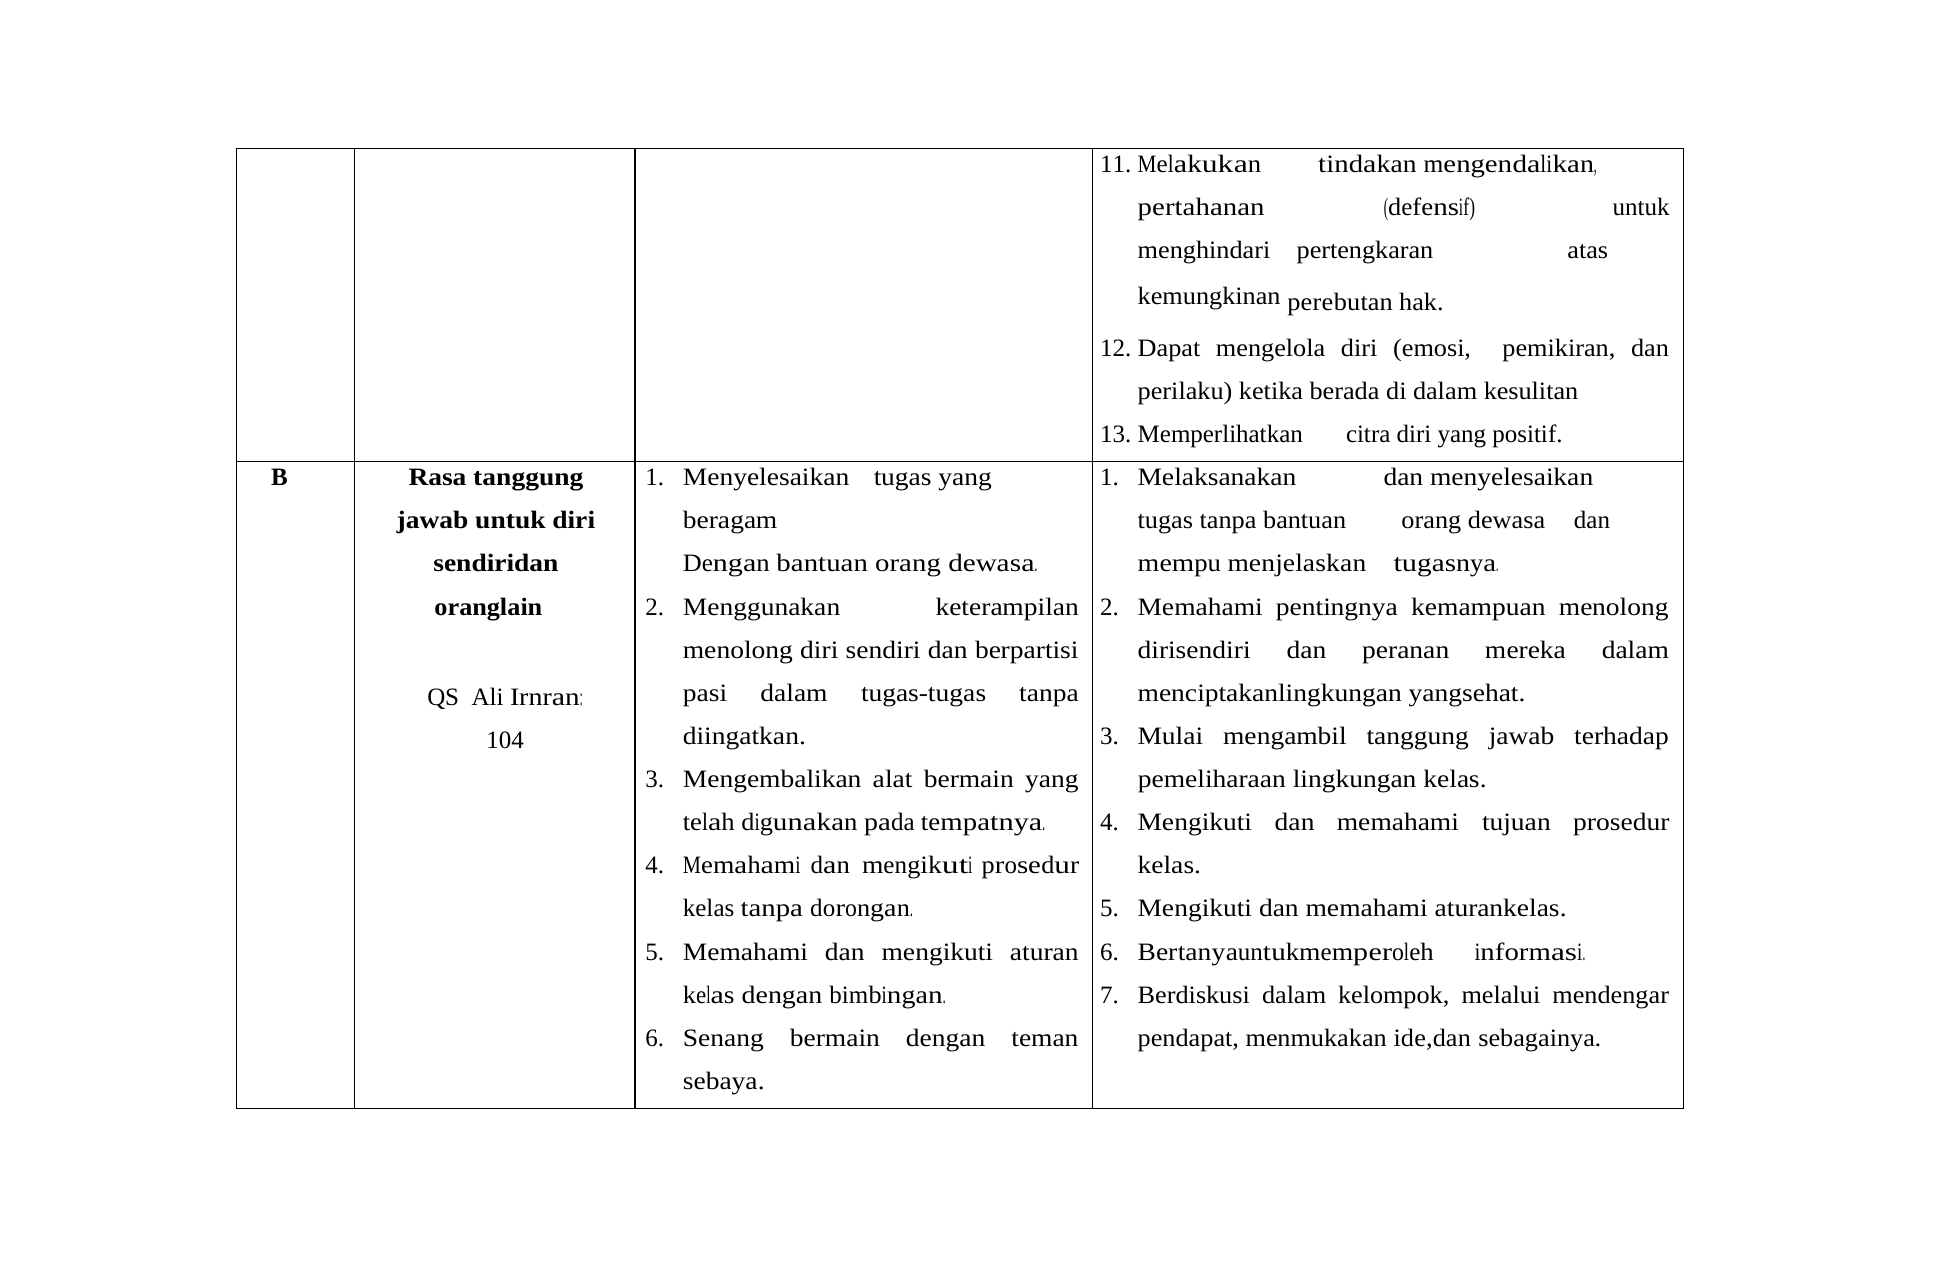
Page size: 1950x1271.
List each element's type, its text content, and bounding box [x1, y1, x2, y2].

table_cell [1093, 462, 1683, 1108]
table_header [237, 149, 354, 461]
table_header [355, 149, 634, 461]
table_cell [355, 462, 634, 1108]
table_header Melakukan tindakan mengendalikan, pertahanan (defensif) untuk menghindari pertengkaran atas kemungkinan perebutan hak. Dapat mengelola diri (emosi, pemikiran, dan perilaku) ketika berada di dalam kesulitan Memperlihatkan citra diri yang positif. [1093, 149, 1683, 461]
table_header [636, 149, 1092, 461]
table_cell B [237, 462, 354, 1108]
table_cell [636, 462, 1092, 1108]
